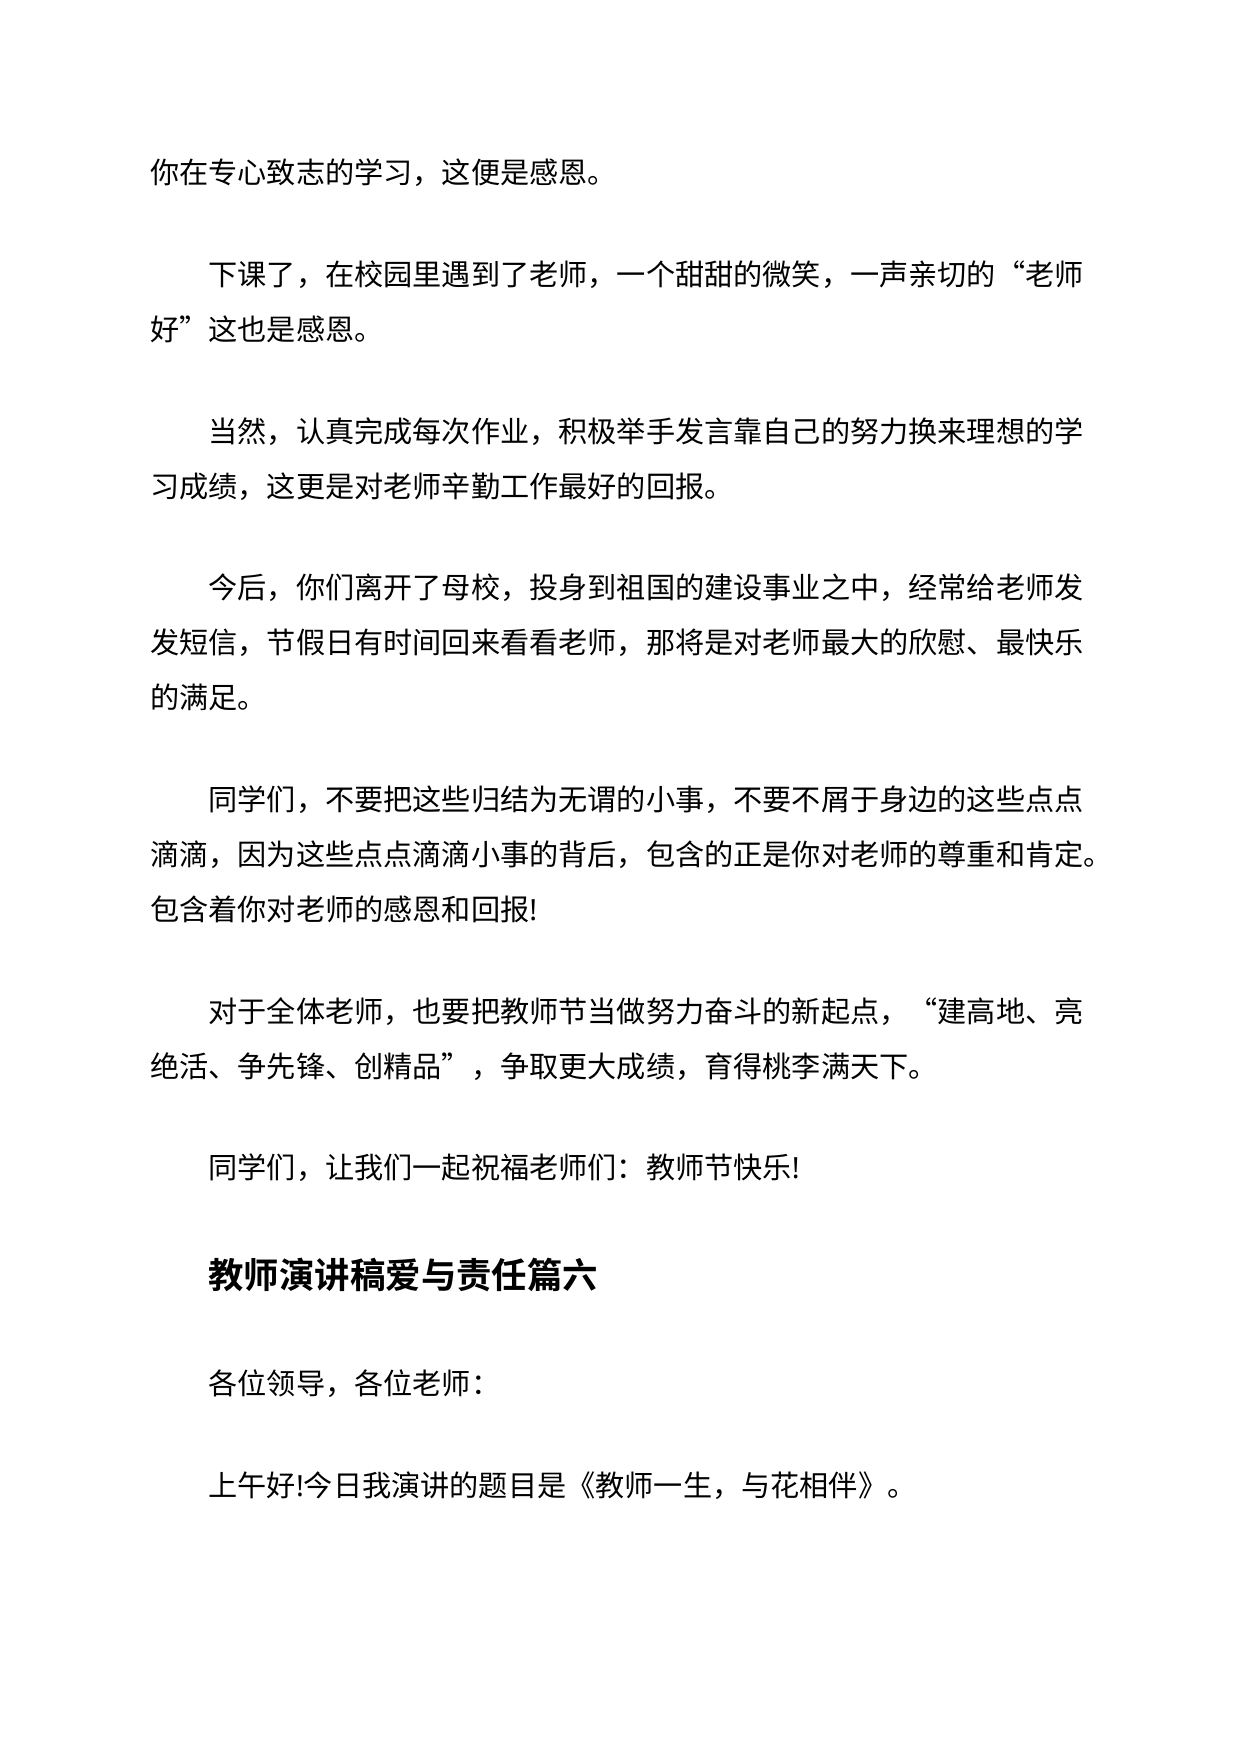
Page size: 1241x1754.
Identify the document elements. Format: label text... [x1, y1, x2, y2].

text 同学们，不要把这些归结为无谓的小事，不要不屑于身边的这些点点滴滴，因为这些点点滴滴小事的背后，包含的正是你对老师的尊重和肯定。包含着你对老师的感恩和回报! [150, 777, 1090, 929]
text 上午好!今日我演讲的题目是《教师一生，与花相伴》。 [150, 1462, 1090, 1505]
text 下课了，在校园里遇到了老师，一个甜甜的微笑，一声亲切的“老师好”这也是感恩。 [150, 252, 1090, 349]
text 教师演讲稿爱与责任篇六 [150, 1247, 1090, 1298]
text 对于全体老师，也要把教师节当做努力奋斗的新起点，“建高地、亮绝活、争先锋、创精品”，争取更大成绩，育得桃李满天下。 [150, 988, 1090, 1086]
text 当然，认真完成每次作业，积极举手发言靠自己的努力换来理想的学习成绩，这更是对老师辛勤工作最好的回报。 [150, 408, 1090, 506]
text 同学们，让我们一起祝福老师们：教师节快乐! [150, 1145, 1090, 1187]
text 今后，你们离开了母校，投身到祖国的建设事业之中，经常给老师发发短信，节假日有时间回来看看老师，那将是对老师最大的欣慰、最快乐的满足。 [150, 565, 1090, 717]
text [150, 150, 1090, 192]
text 各位领导，各位老师： [150, 1361, 1090, 1403]
